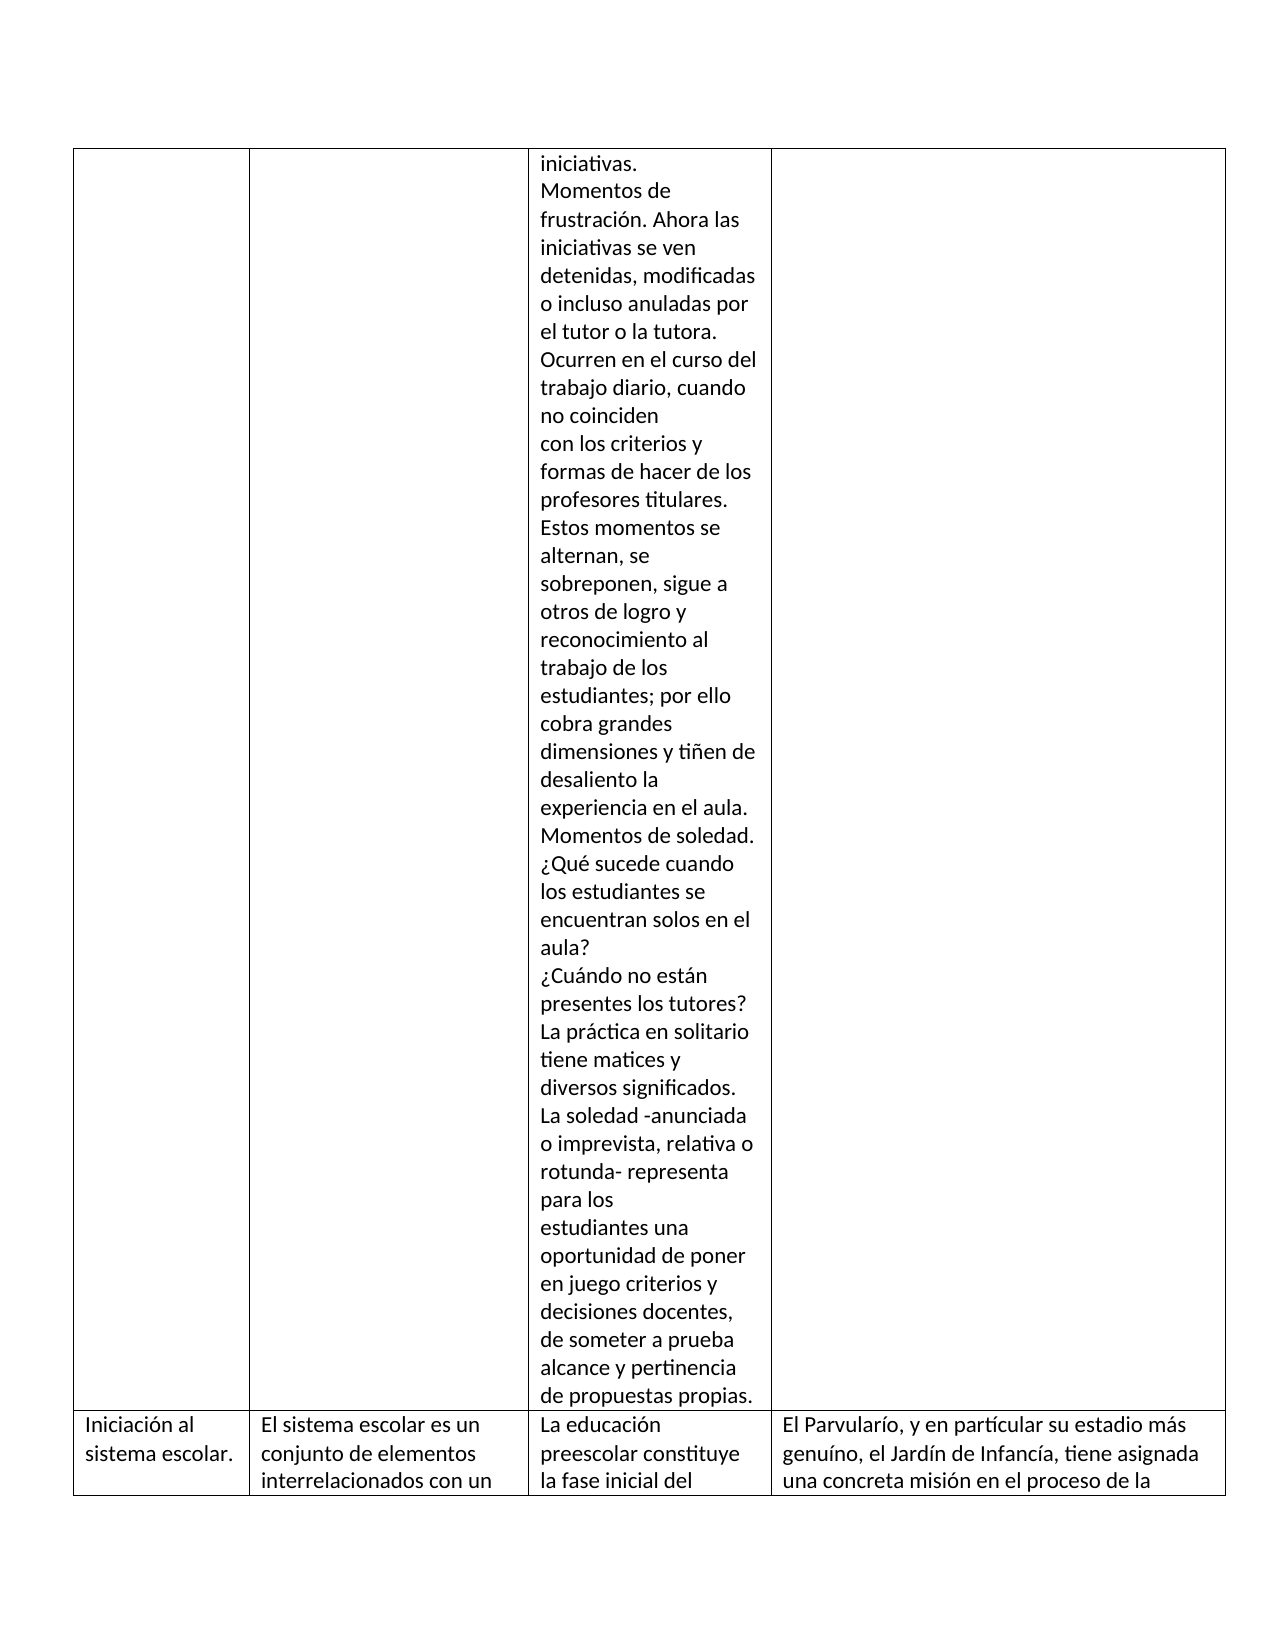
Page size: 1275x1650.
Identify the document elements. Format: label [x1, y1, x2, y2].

table_cell [74, 1411, 249, 1495]
table_cell [529, 149, 771, 1409]
table_cell [772, 149, 1225, 1409]
table_cell [250, 149, 528, 1409]
table_cell [250, 1411, 528, 1495]
table_cell [529, 1411, 771, 1495]
table_cell [74, 149, 249, 1409]
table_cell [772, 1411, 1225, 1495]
